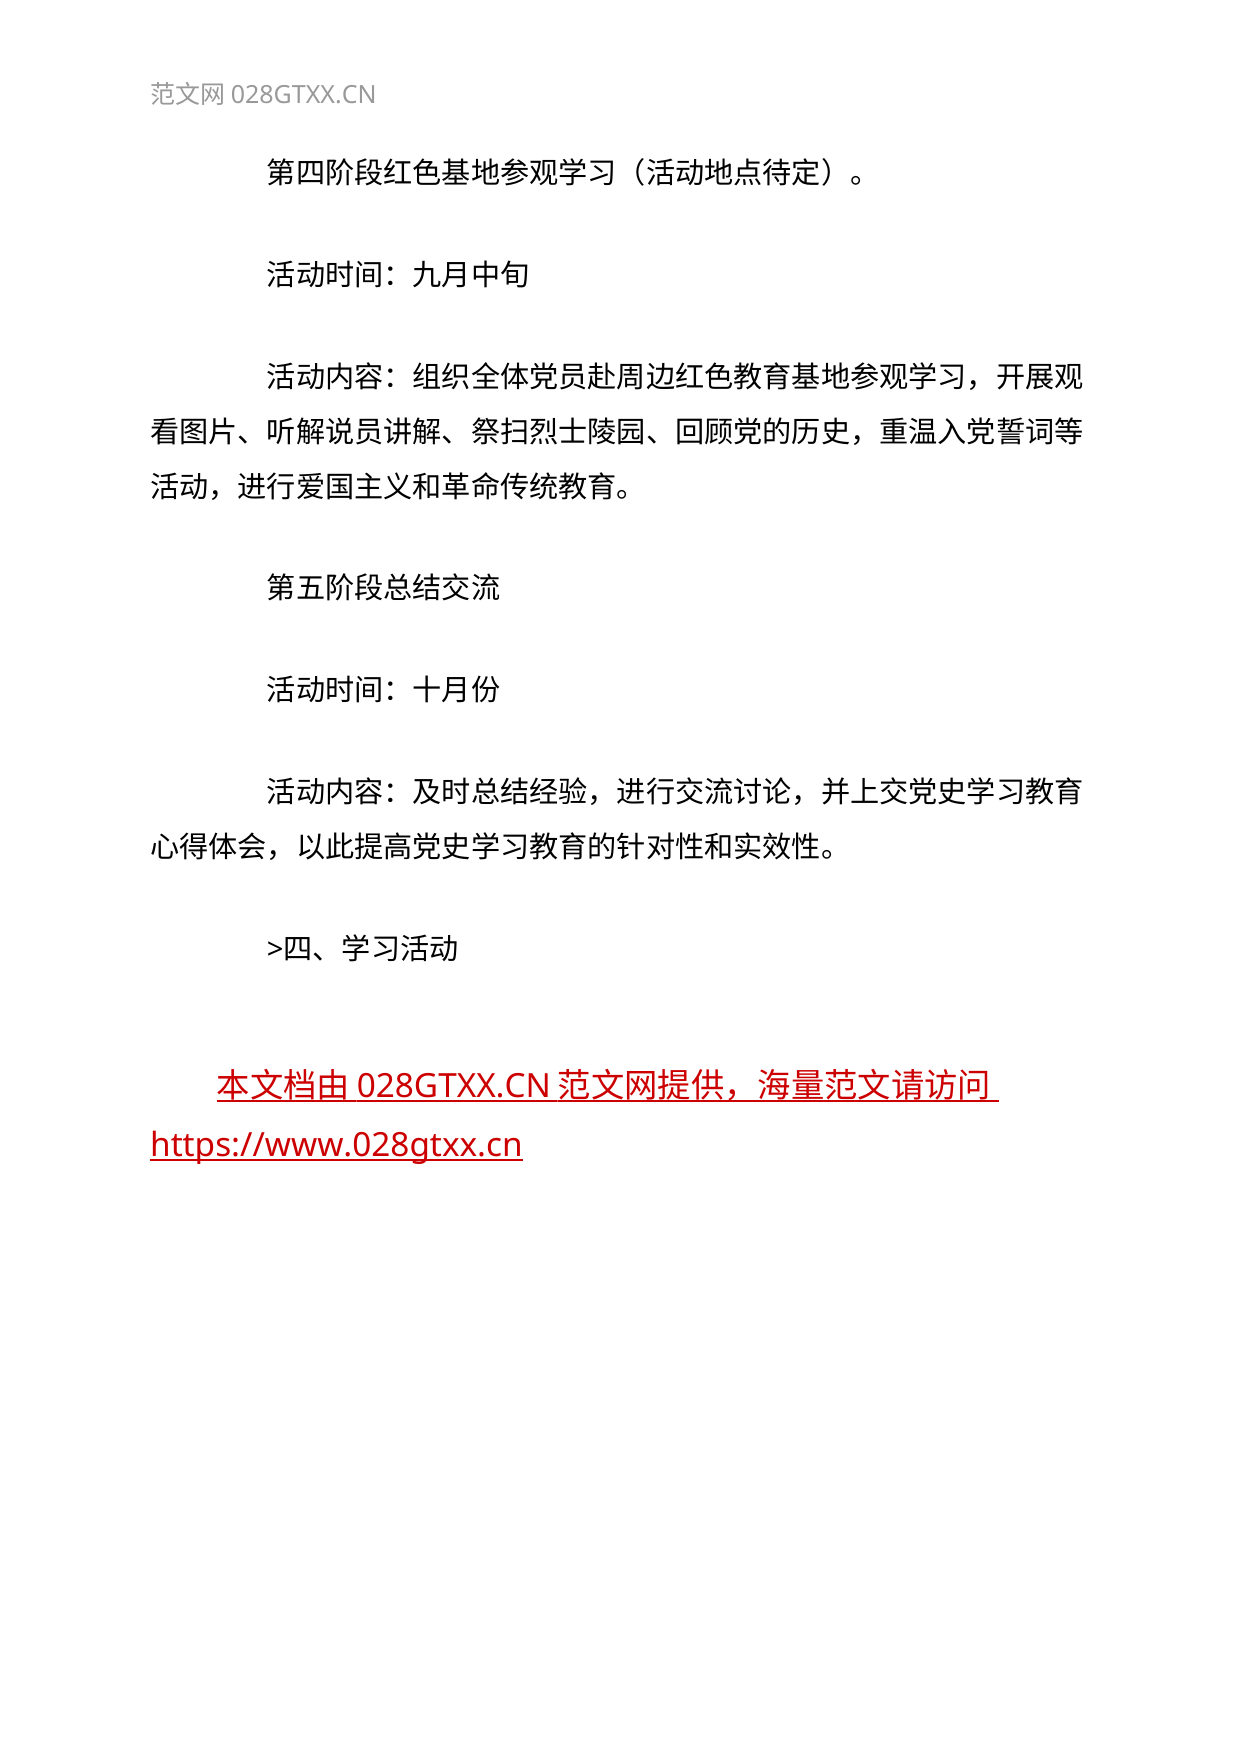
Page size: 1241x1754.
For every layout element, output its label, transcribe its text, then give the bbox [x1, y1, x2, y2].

text >四、学习活动 [150, 925, 1090, 968]
text 活动内容：组织全体党员赴周边红色教育基地参观学习，开展观看图片、听解说员讲解、祭扫烈士陵园、回顾党的历史，重温入党誓词等活动，进行爱国主义和革命传统教育。 [150, 353, 1090, 506]
text 本文档由028GTXX.CN范文网提供，海量范文请访问 https://www.028gtxx.cn [150, 1058, 1090, 1166]
text 活动内容：及时总结经验，进行交流讨论，并上交党史学习教育心得体会，以此提高党史学习教育的针对性和实效性。 [150, 769, 1090, 866]
text 活动时间：十月份 [150, 667, 1090, 709]
text 第五阶段总结交流 [150, 565, 1090, 607]
text 活动时间：九月中旬 [150, 252, 1090, 294]
text 第四阶段红色基地参观学习（活动地点待定）。 [150, 150, 1090, 192]
